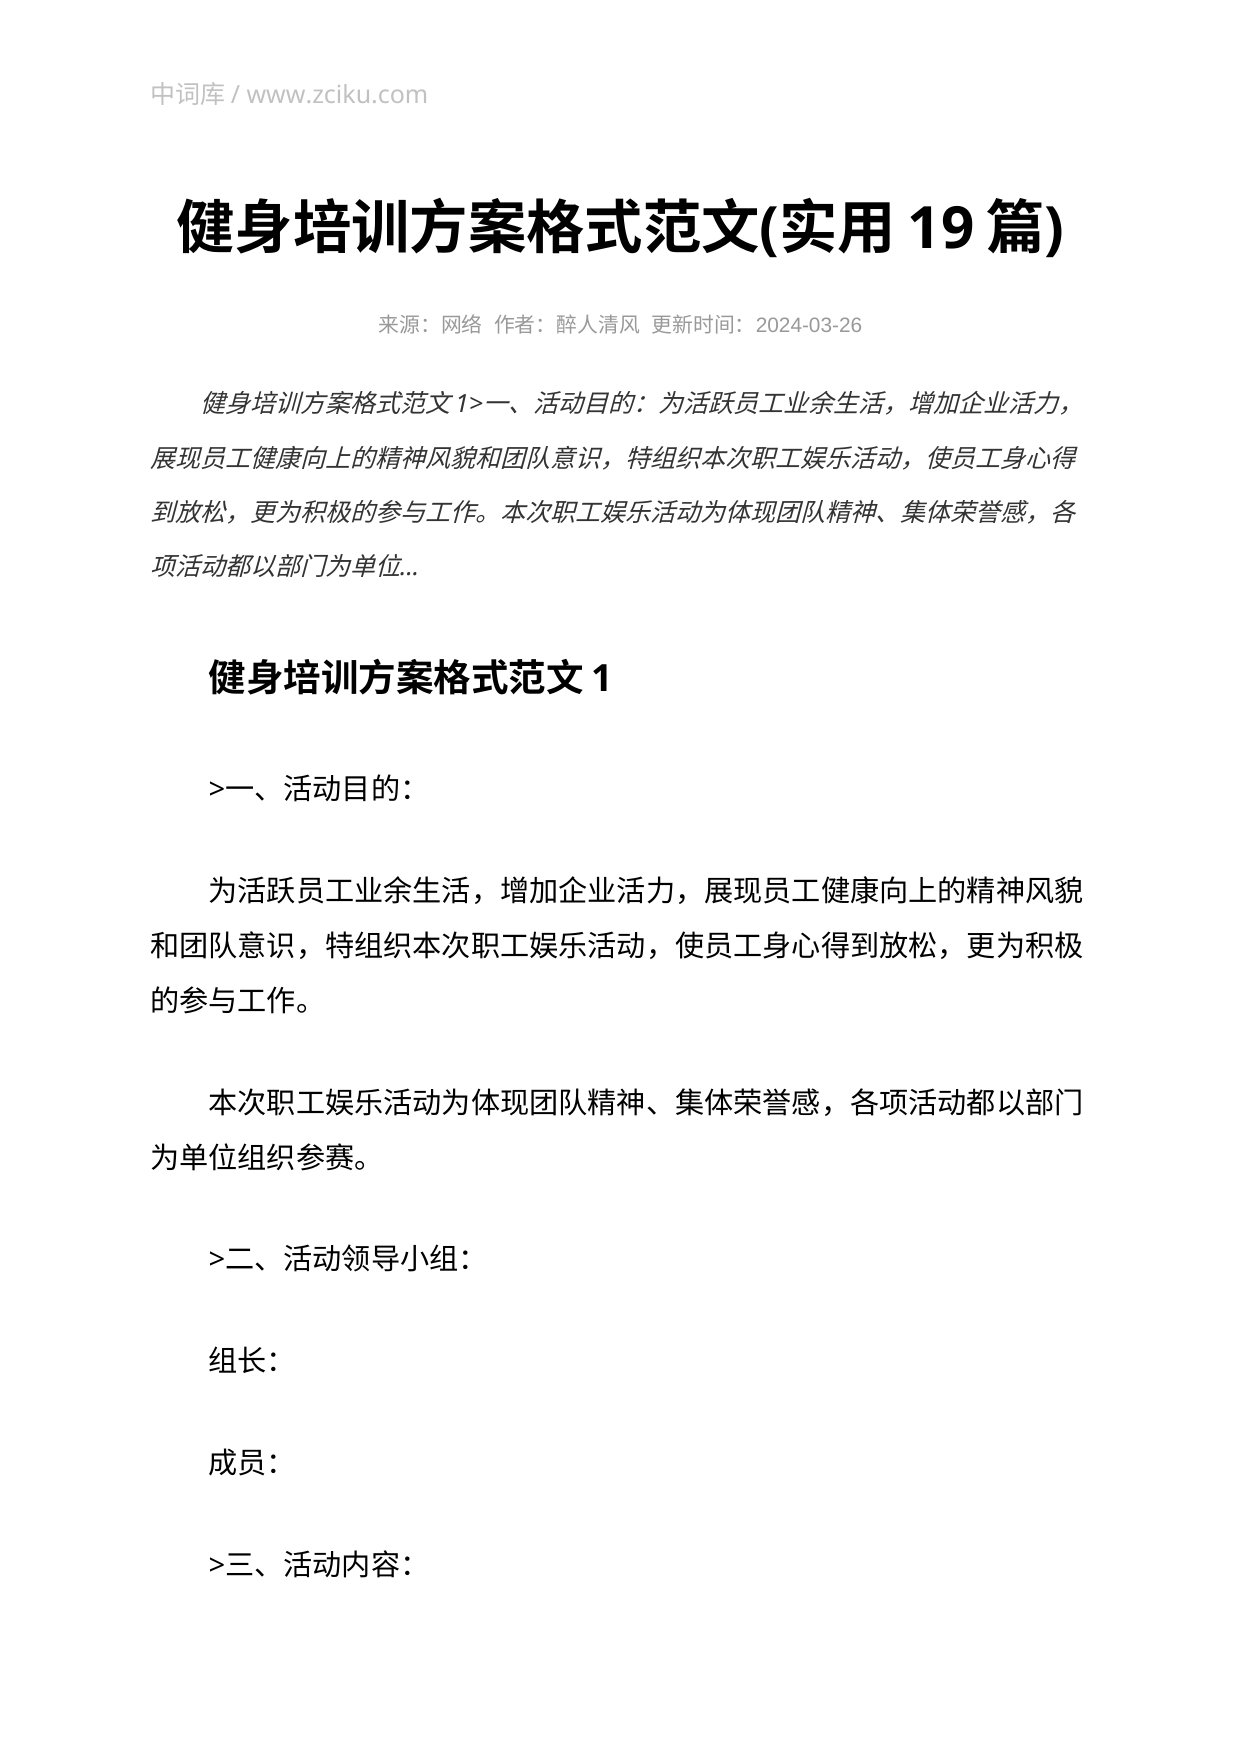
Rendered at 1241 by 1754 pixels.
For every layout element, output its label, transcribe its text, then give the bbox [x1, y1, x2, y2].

text 健身培训方案格式范文1 [150, 648, 1090, 703]
text 来源：网络 作者：醉人清风 更新时间：2024-03-26 [150, 313, 1090, 337]
text 组长： [150, 1338, 1090, 1380]
text 成员： [150, 1440, 1090, 1482]
text >三、活动内容： [150, 1541, 1090, 1584]
text 健身培训方案格式范文1>一、活动目的：为活跃员工业余生活，增加企业活力，展现员工健康向上的精神风貌和团队意识，特组织本次职工娱乐活动，使员工身心得到放松，更为积极的参与工作。本次职工娱乐活动为体现团队精神、集体荣誉感，各项活动都以部门为单位... [150, 384, 1090, 583]
text 为活跃员工业余生活，增加企业活力，展现员工健康向上的精神风貌和团队意识，特组织本次职工娱乐活动，使员工身心得到放松，更为积极的参与工作。 [150, 868, 1090, 1020]
text >一、活动目的： [150, 766, 1090, 808]
subtitle 健身培训方案格式范文(实用19篇) [150, 181, 1090, 266]
text 本次职工娱乐活动为体现团队精神、集体荣誉感，各项活动都以部门为单位组织参赛。 [150, 1079, 1090, 1176]
text >二、活动领导小组： [150, 1236, 1090, 1278]
